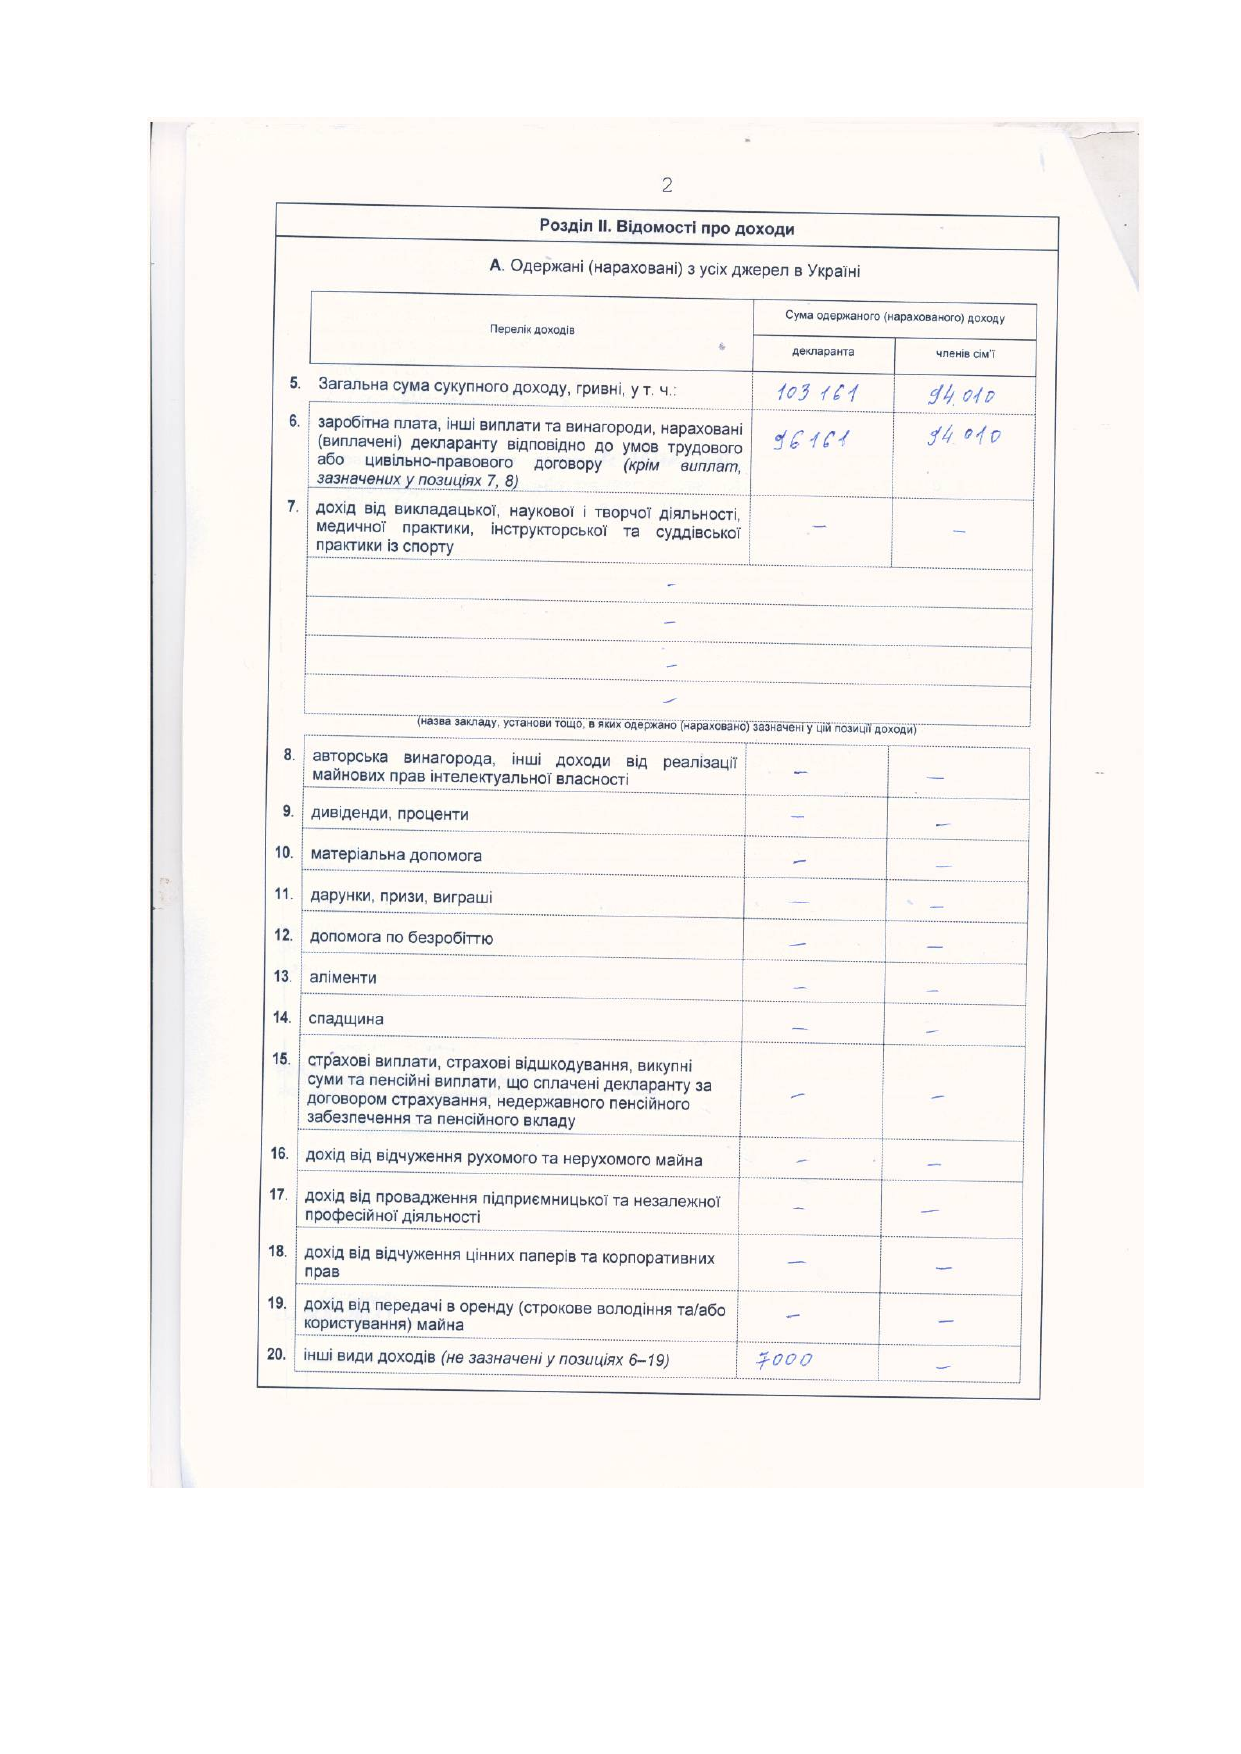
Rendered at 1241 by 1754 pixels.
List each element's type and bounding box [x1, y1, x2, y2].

picture [147, 117, 1144, 1488]
